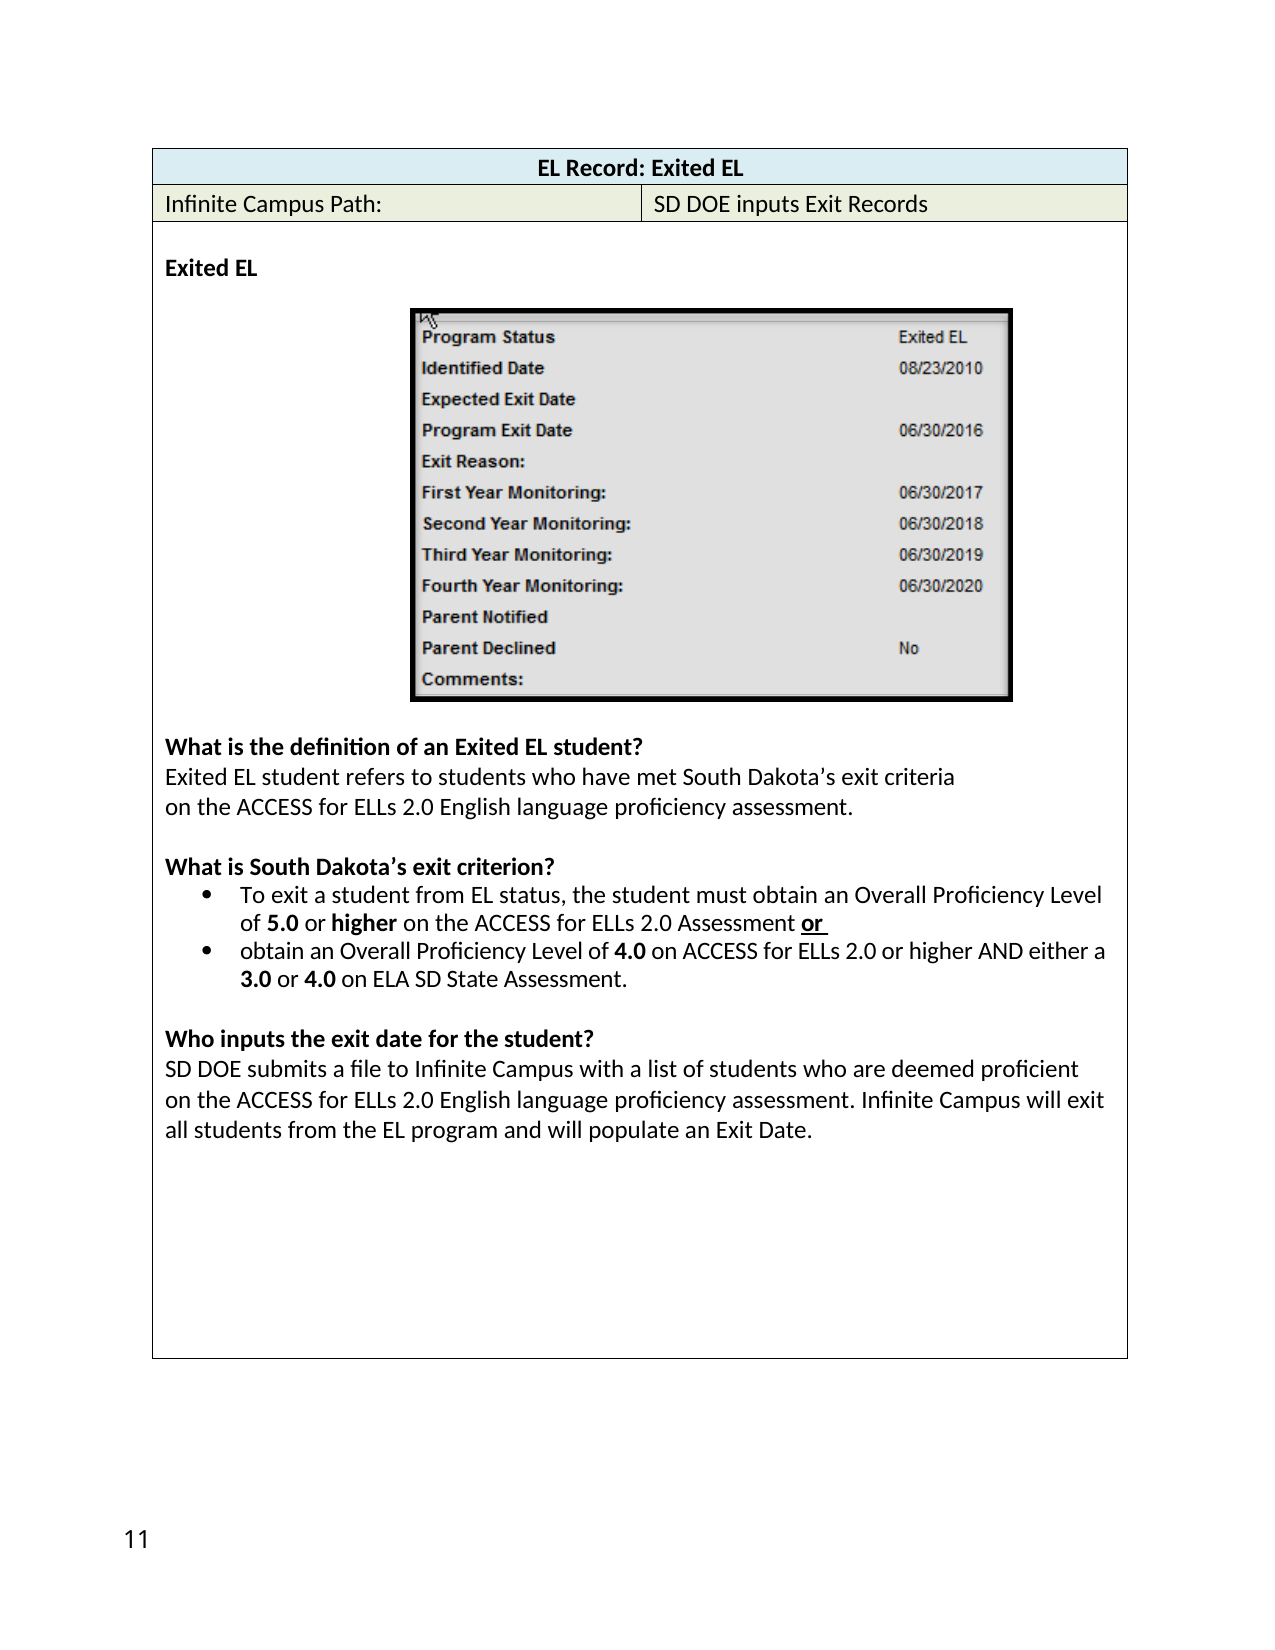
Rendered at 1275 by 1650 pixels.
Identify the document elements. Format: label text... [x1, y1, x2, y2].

table_cell SD DOE inputs Exit Records [642, 185, 1127, 221]
picture [411, 309, 1012, 701]
table_header EL Record: Exited EL [153, 149, 1127, 184]
table_cell Exited EL What is the definition of an Exited EL student? Exited EL student refers to students who have met South Dakota’s exit criteria on the ACCESS for ELLs 2.0 English language proficiency assessment. What is South Dakota’s exit criterion? To exit a student from EL status, the student must obtain an Overall Proficiency Level of 5.0 or higher on the ACCESS for ELLs 2.0 Assessment or obtain an Overall Proficiency Level of 4.0 on ACCESS for ELLs 2.0 or higher AND either a 3.0 or 4.0 on ELA SD State Assessment. Who inputs the exit date for the student? SD DOE submits a file to Infinite Campus with a list of students who are deemed proficient on the ACCESS for ELLs 2.0 English language proficiency assessment. Infinite Campus will exit all students from the EL program and will populate an Exit Date. [153, 222, 1127, 1358]
table_cell Infinite Campus Path: [153, 185, 641, 221]
